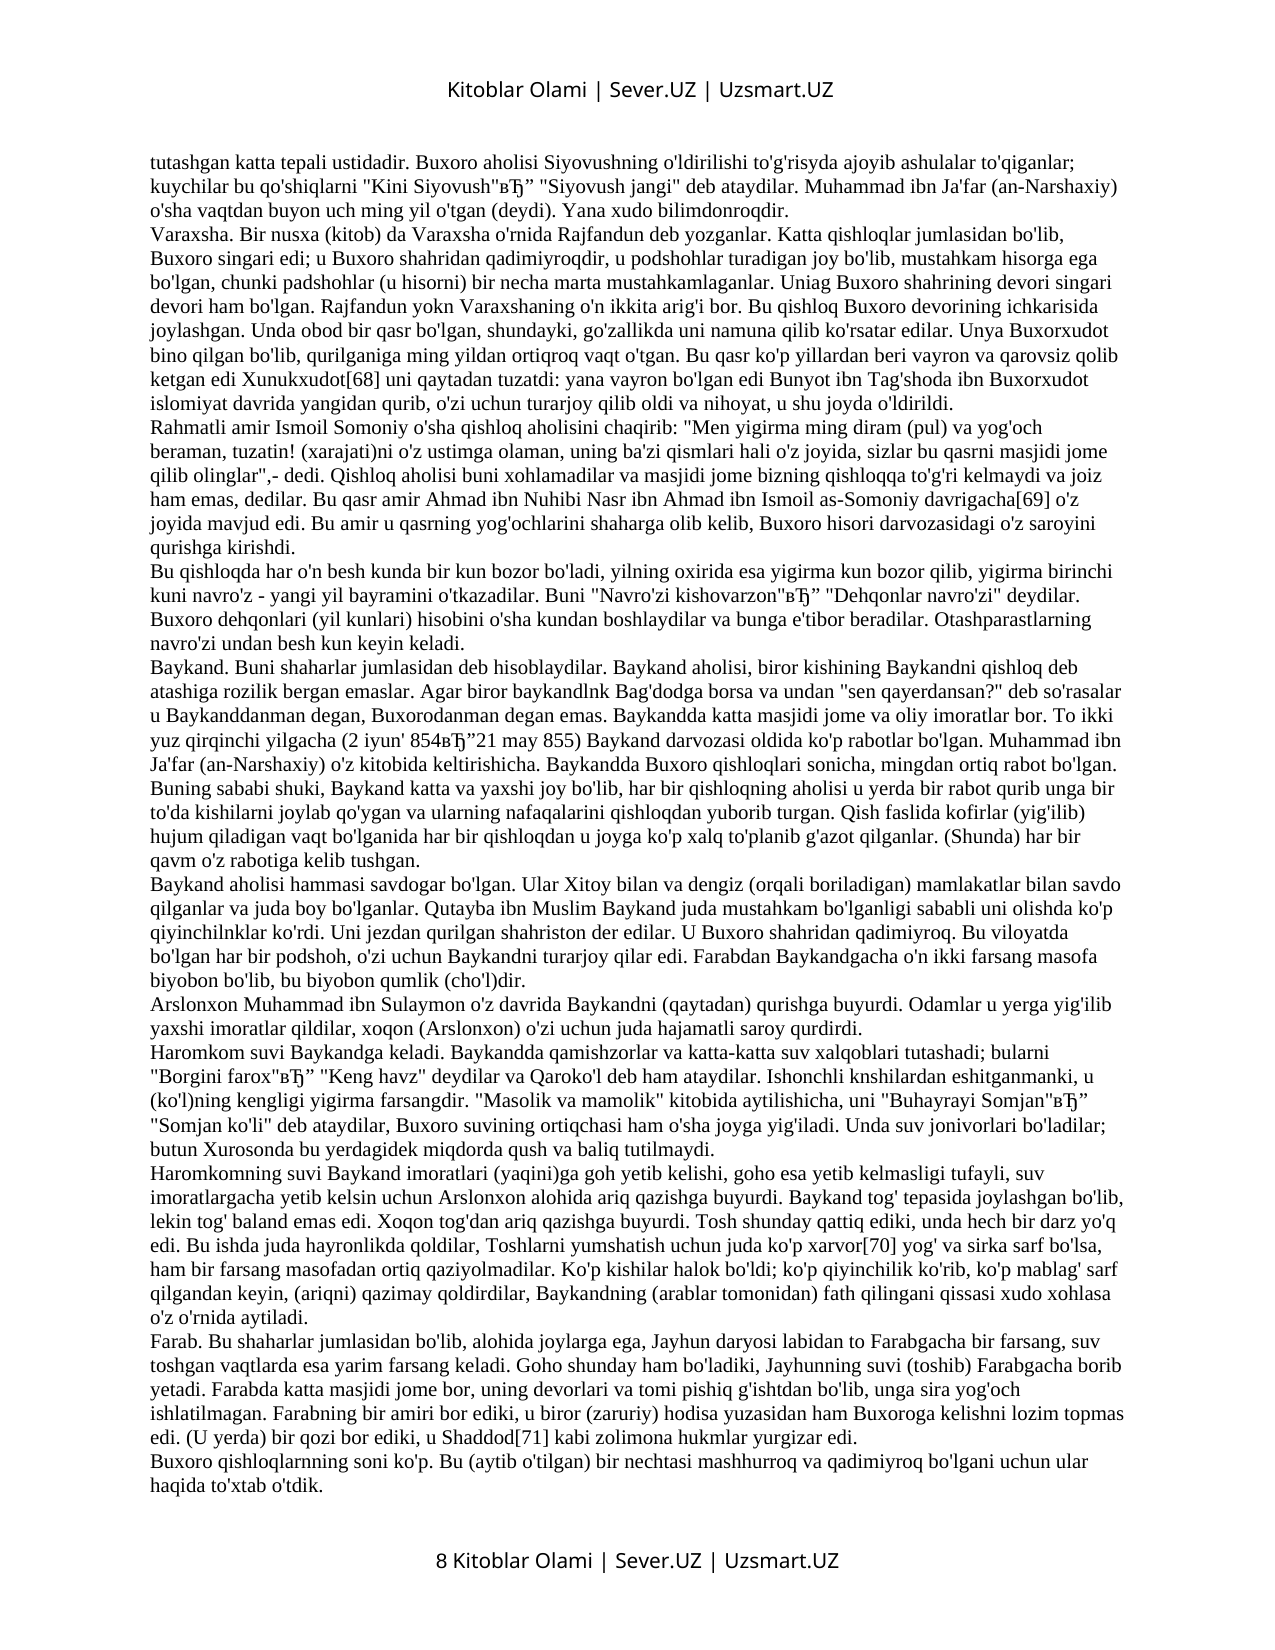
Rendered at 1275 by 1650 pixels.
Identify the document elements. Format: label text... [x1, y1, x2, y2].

text Baykand. Buni shaharlar jumlasidan deb hisoblaydilar. Baykand aholisi, biror kishining Baykandni qishloq deb atashiga rozilik bergan emaslar. Agar biror baykandlnk Bag'dodga borsa va undan "sen qayerdansan?" deb so'rasalar u Baykanddanman degan, Buxorodanman degan emas. Baykandda katta masjidi jome va oliy imoratlar bor. To ikki yuz qirqinchi yilgacha (2 iyun' 854вЂ”21 may 855) Baykand darvozasi oldida ko'p rabotlar bo'lgan. Muhammad ibn Ja'far (an-Narshaxiy) o'z kitobida keltirishicha. Baykandda Buxoro qishloqlari sonicha, mingdan ortiq rabot bo'lgan. Buning sababi shuki, Baykand katta va yaxshi joy bo'lib, har bir qishloqning aholisi u yerda bir rabot qurib unga bir to'da kishilarni joylab qo'ygan va ularning nafaqalarini qishloqdan yuborib turgan. Qish faslida kofirlar (yig'ilib) hujum qiladigan vaqt bo'lganida har bir qishloqdan u joyga ko'p xalq to'planib g'azot qilganlar. (Shunda) har bir qavm o'z rabotiga kelib tushgan. [150, 655, 1125, 872]
text Buxoro qishloqlarnning soni ko'p. Bu (aytib o'tilgan) bir nechtasi mashhurroq va qadimiyroq bo'lgani uchun ular haqida to'xtab o'tdik. [150, 1449, 1125, 1497]
text Arslonxon Muhammad ibn Sulaymon o'z davrida Baykandni (qaytadan) qurishga buyurdi. Odamlar u yerga yig'ilib yaxshi imoratlar qildilar, xoqon (Arslonxon) o'zi uchun juda hajamatli saroy qurdirdi. [150, 992, 1125, 1040]
text Farab. Bu shaharlar jumlasidan bo'lib, alohida joylarga ega, Jayhun daryosi labidan to Farabgacha bir farsang, suv toshgan vaqtlarda esa yarim farsang keladi. Goho shunday ham bo'ladiki, Jayhunning suvi (toshib) Farabgacha borib yetadi. Farabda katta masjidi jome bor, uning devorlari va tomi pishiq g'ishtdan bo'lib, unga sira yog'och ishlatilmagan. Farabning bir amiri bor ediki, u biror (zaruriy) hodisa yuzasidan ham Buxoroga kelishni lozim topmas edi. (U yerda) bir qozi bor ediki, u Shaddod[71] kabi zolimona hukmlar yurgizar edi. [150, 1329, 1125, 1449]
text Haromkomning suvi Baykand imoratlari (yaqini)ga goh yetib kelishi, goho esa yetib kelmasligi tufayli, suv imoratlargacha yetib kelsin uchun Arslonxon alohida ariq qazishga buyurdi. Baykand tog' tepasida joylashgan bo'lib, lekin tog' baland emas edi. Xoqon tog'dan ariq qazishga buyurdi. Tosh shunday qattiq ediki, unda hech bir darz yo'q edi. Bu ishda juda hayronlikda qoldilar, Toshlarni yumshatish uchun juda ko'p xarvor[70] yog' va sirka sarf bo'lsa, ham bir farsang masofadan ortiq qaziyolmadilar. Ko'p kishilar halok bo'ldi; ko'p qiyinchilik ko'rib, ko'p mablag' sarf qilgandan keyin, (ariqni) qazimay qoldirdilar, Baykandning (arablar tomonidan) fath qilingani qissasi xudo xohlasa o'z o'rnida aytiladi. [150, 1161, 1125, 1329]
text Rahmatli amir Ismoil Somoniy o'sha qishloq aholisini chaqirib: "Men yigirma ming diram (pul) va yog'och beraman, tuzatin! (xarajati)ni o'z ustimga olaman, uning ba'zi qismlari hali o'z joyida, sizlar bu qasrni masjidi jome qilib olinglar",- dedi. Qishloq aholisi buni xohlamadilar va masjidi jome bizning qishloqqa to'g'ri kelmaydi va joiz ham emas, dedilar. Bu qasr amir Ahmad ibn Nuhibi Nasr ibn Ahmad ibn Ismoil as-Somoniy davrigacha[69] o'z joyida mavjud edi. Bu amir u qasrning yog'ochlarini shaharga olib kelib, Buxoro hisori darvozasidagi o'z saroyini qurishga kirishdi. [150, 415, 1125, 559]
text Bu qishloqda har o'n besh kunda bir kun bozor bo'ladi, yilning oxirida esa yigirma kun bozor qilib, yigirma birinchi kuni navro'z - yangi yil bayramini o'tkazadilar. Buni "Navro'zi kishovarzon"вЂ” "Dehqonlar navro'zi" deydilar. Buxoro dehqonlari (yil kunlari) hisobini o'sha kundan boshlaydilar va bunga e'tibor beradilar. Otashparastlarning navro'zi undan besh kun keyin keladi. [150, 559, 1125, 655]
text Varaxsha. Bir nusxa (kitob) da Varaxsha o'rnida Rajfandun deb yozganlar. Katta qishloqlar jumlasidan bo'lib, Buxoro singari edi; u Buxoro shahridan qadimiyroqdir, u podshohlar turadigan joy bo'lib, mustahkam hisorga ega bo'lgan, chunki padshohlar (u hisorni) bir necha marta mustahkamlaganlar. Uniag Buxoro shahrining devori singari devori ham bo'lgan. Rajfandun yokn Varaxshaning o'n ikkita arig'i bor. Bu qishloq Buxoro devorining ichkarisida joylashgan. Unda obod bir qasr bo'lgan, shundayki, go'zallikda uni namuna qilib ko'rsatar edilar. Unya Buxorxudot bino qilgan bo'lib, qurilganiga ming yildan ortiqroq vaqt o'tgan. Bu qasr ko'p yillardan beri vayron va qarovsiz qolib ketgan edi Xunukxudot[68] uni qaytadan tuzatdi: yana vayron bo'lgan edi Bunyot ibn Tag'shoda ibn Buxorxudot islomiyat davrida yangidan qurib, o'zi uchun turarjoy qilib oldi va nihoyat, u shu joyda o'ldirildi. [150, 222, 1125, 415]
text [150, 150, 1125, 222]
text Baykand aholisi hammasi savdogar bo'lgan. Ular Xitoy bilan va dengiz (orqali boriladigan) mamlakatlar bilan savdo qilganlar va juda boy bo'lganlar. Qutayba ibn Muslim Baykand juda mustahkam bo'lganligi sababli uni olishda ko'p qiyinchilnklar ko'rdi. Uni jezdan qurilgan shahriston der edilar. U Buxoro shahridan qadimiyroq. Bu viloyatda bo'lgan har bir podshoh, o'zi uchun Baykandni turarjoy qilar edi. Farabdan Baykandgacha o'n ikki farsang masofa biyobon bo'lib, bu biyobon qumlik (cho'l)dir. [150, 872, 1125, 992]
text Haromkom suvi Baykandga keladi. Baykandda qamishzorlar va katta-katta suv xalqoblari tutashadi; bularni "Borgini farox"вЂ” "Keng havz" deydilar va Qaroko'l deb ham ataydilar. Ishonchli knshilardan eshitganmanki, u (ko'l)ning kengligi yigirma farsangdir. "Masolik va mamolik" kitobida aytilishicha, uni "Buhayrayi Somjan"вЂ” "Somjan ko'li" deb ataydilar, Buxoro suvining ortiqchasi ham o'sha joyga yig'iladi. Unda suv jonivorlari bo'ladilar; butun Xurosonda bu yerdagidek miqdorda qush va baliq tutilmaydi. [150, 1040, 1125, 1161]
